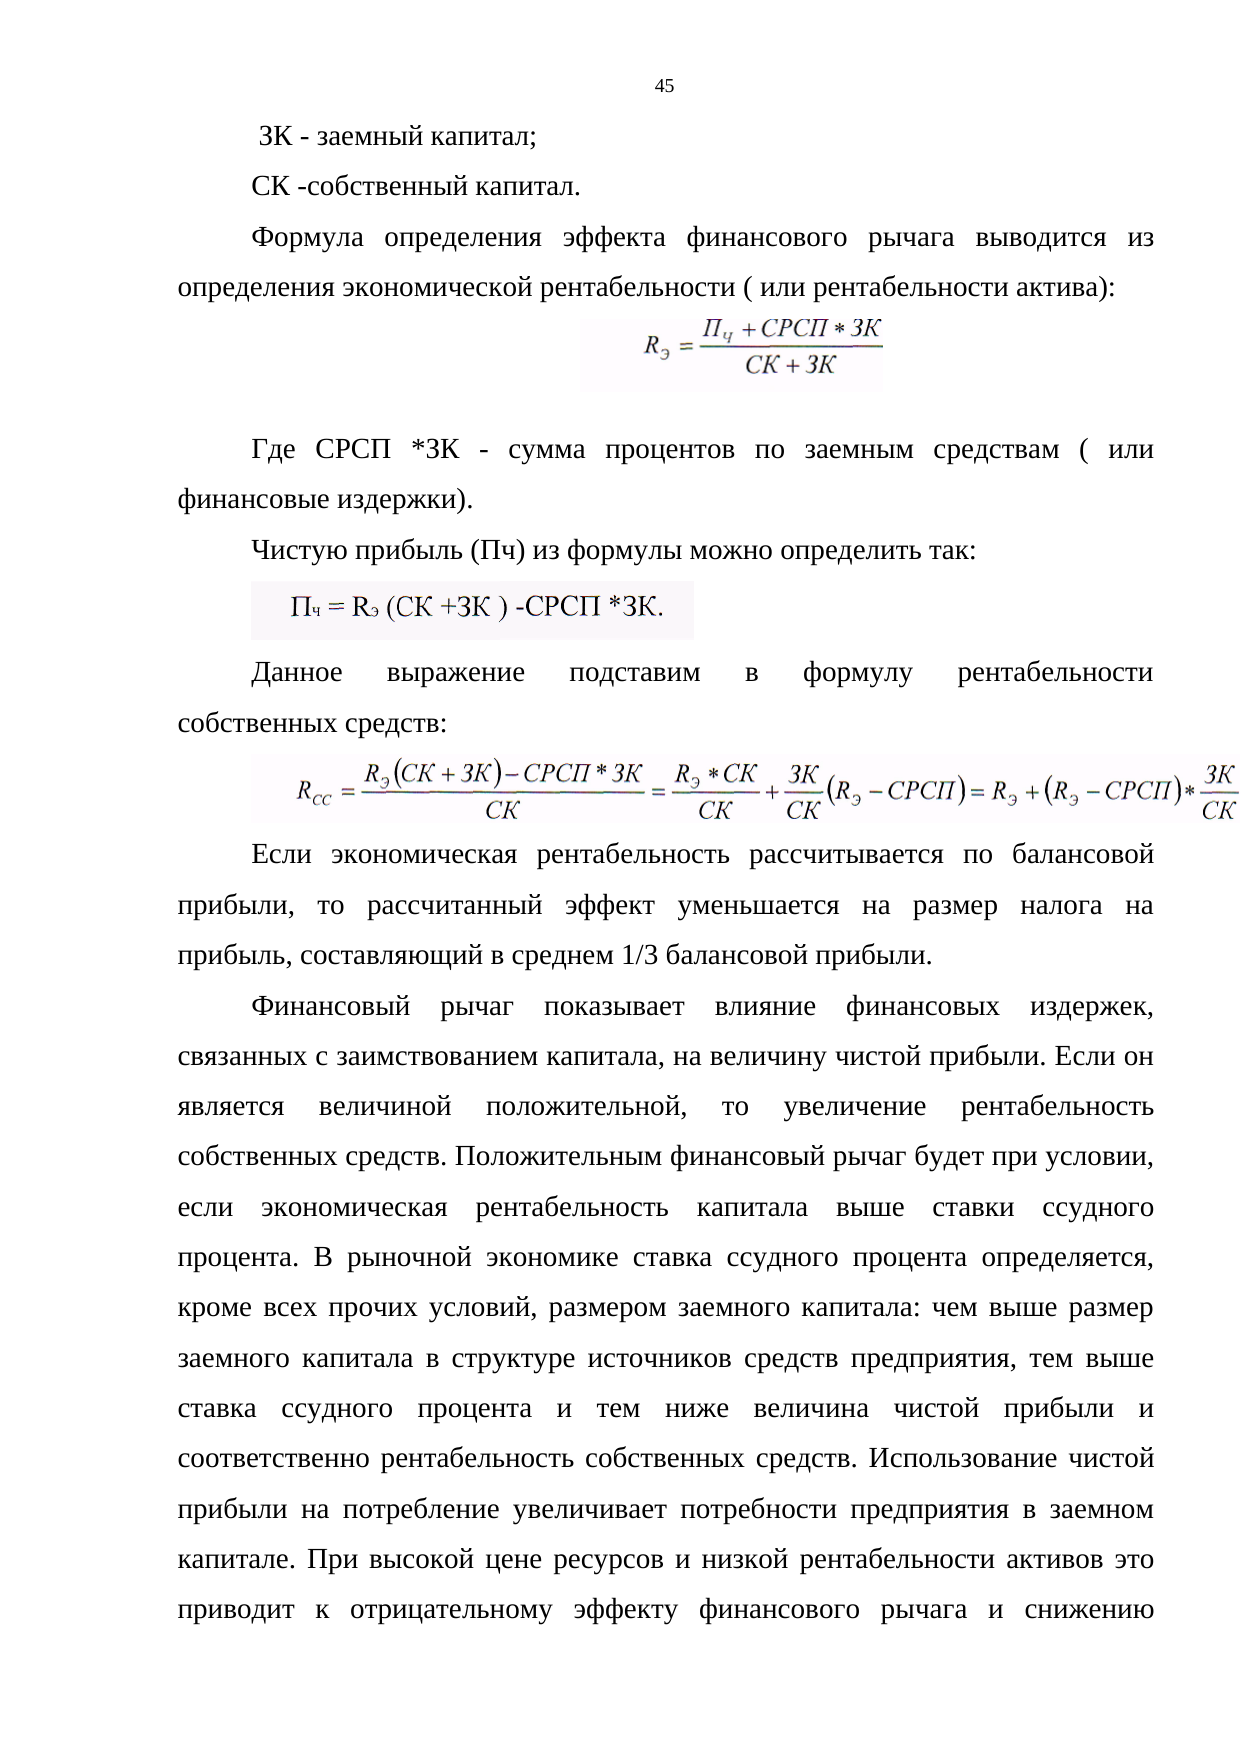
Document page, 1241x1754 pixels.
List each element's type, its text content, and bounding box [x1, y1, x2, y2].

text Чистую прибыль (Пч) из формулы можно определить так: [177, 532, 1155, 565]
text Данное выражение подставим в формулу рентабельности собственных средств: [177, 654, 1155, 738]
text Где СРСП *ЗК - сумма процентов по заемным средствам ( или финансовые издержки). [177, 319, 1155, 515]
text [177, 988, 1155, 1625]
picture [580, 319, 883, 392]
picture [251, 754, 1241, 823]
text СК -собственный капитал. [177, 168, 1155, 202]
text ЗК - заемный капитал; [177, 118, 1155, 152]
text Если экономическая рентабельность рассчитывается по балансовой прибыли, то рассчитанный эффект уменьшается на размер налога на прибыль, составляющий в среднем 1/3 балансовой прибыли. [177, 837, 1155, 971]
picture [251, 581, 694, 640]
text Формула определения эффекта финансового рычага выводится из определения экономической рентабельности ( или рентабельности актива): [177, 219, 1155, 303]
